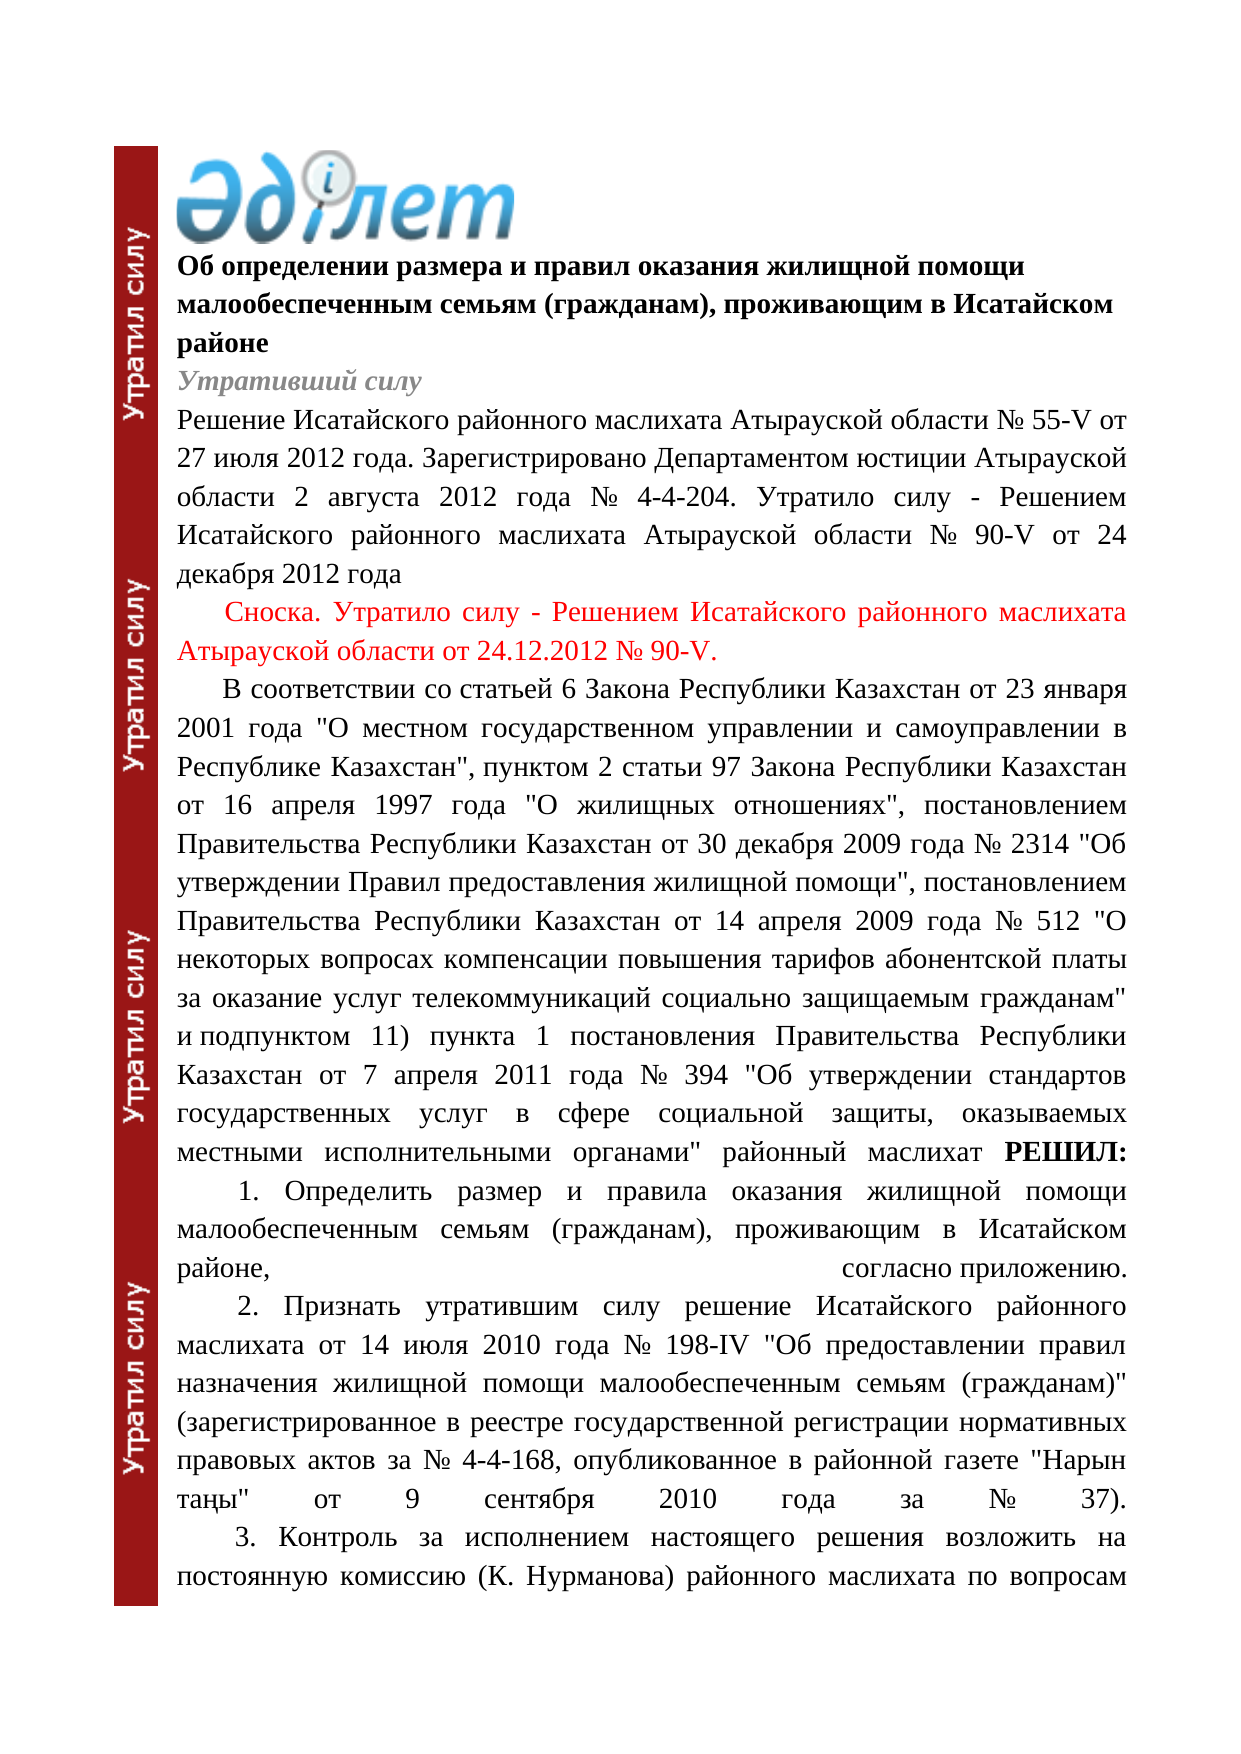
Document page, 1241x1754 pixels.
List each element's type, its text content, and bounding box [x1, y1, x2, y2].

text Сноска. Утратило силу - Решением Исатайского районного маслихата Атырауской области от 24.12.2012 № 90-V. [112, 594, 1128, 667]
text Решение Исатайского районного маслихата Атырауской области № 55-V от 27 июля 2012 года. Зарегистрировано Департаментом юстиции Атырауской области 2 августа 2012 года № 4-4-204. Утратило силу - Решением Исатайского районного маслихата Атырауской области № 90-V от 24 декабря 2012 года [112, 402, 1128, 589]
picture [114, 146, 158, 248]
picture [114, 358, 158, 363]
picture [176, 150, 515, 244]
picture [114, 397, 158, 402]
picture [114, 589, 158, 594]
text Об определении размера и правил оказания жилищной помощи малообеспеченным семьям (гражданам), проживающим в Исатайском районе [112, 248, 1128, 358]
picture [114, 667, 158, 672]
picture [114, 1592, 158, 1606]
text Утративший силу [112, 363, 1128, 397]
